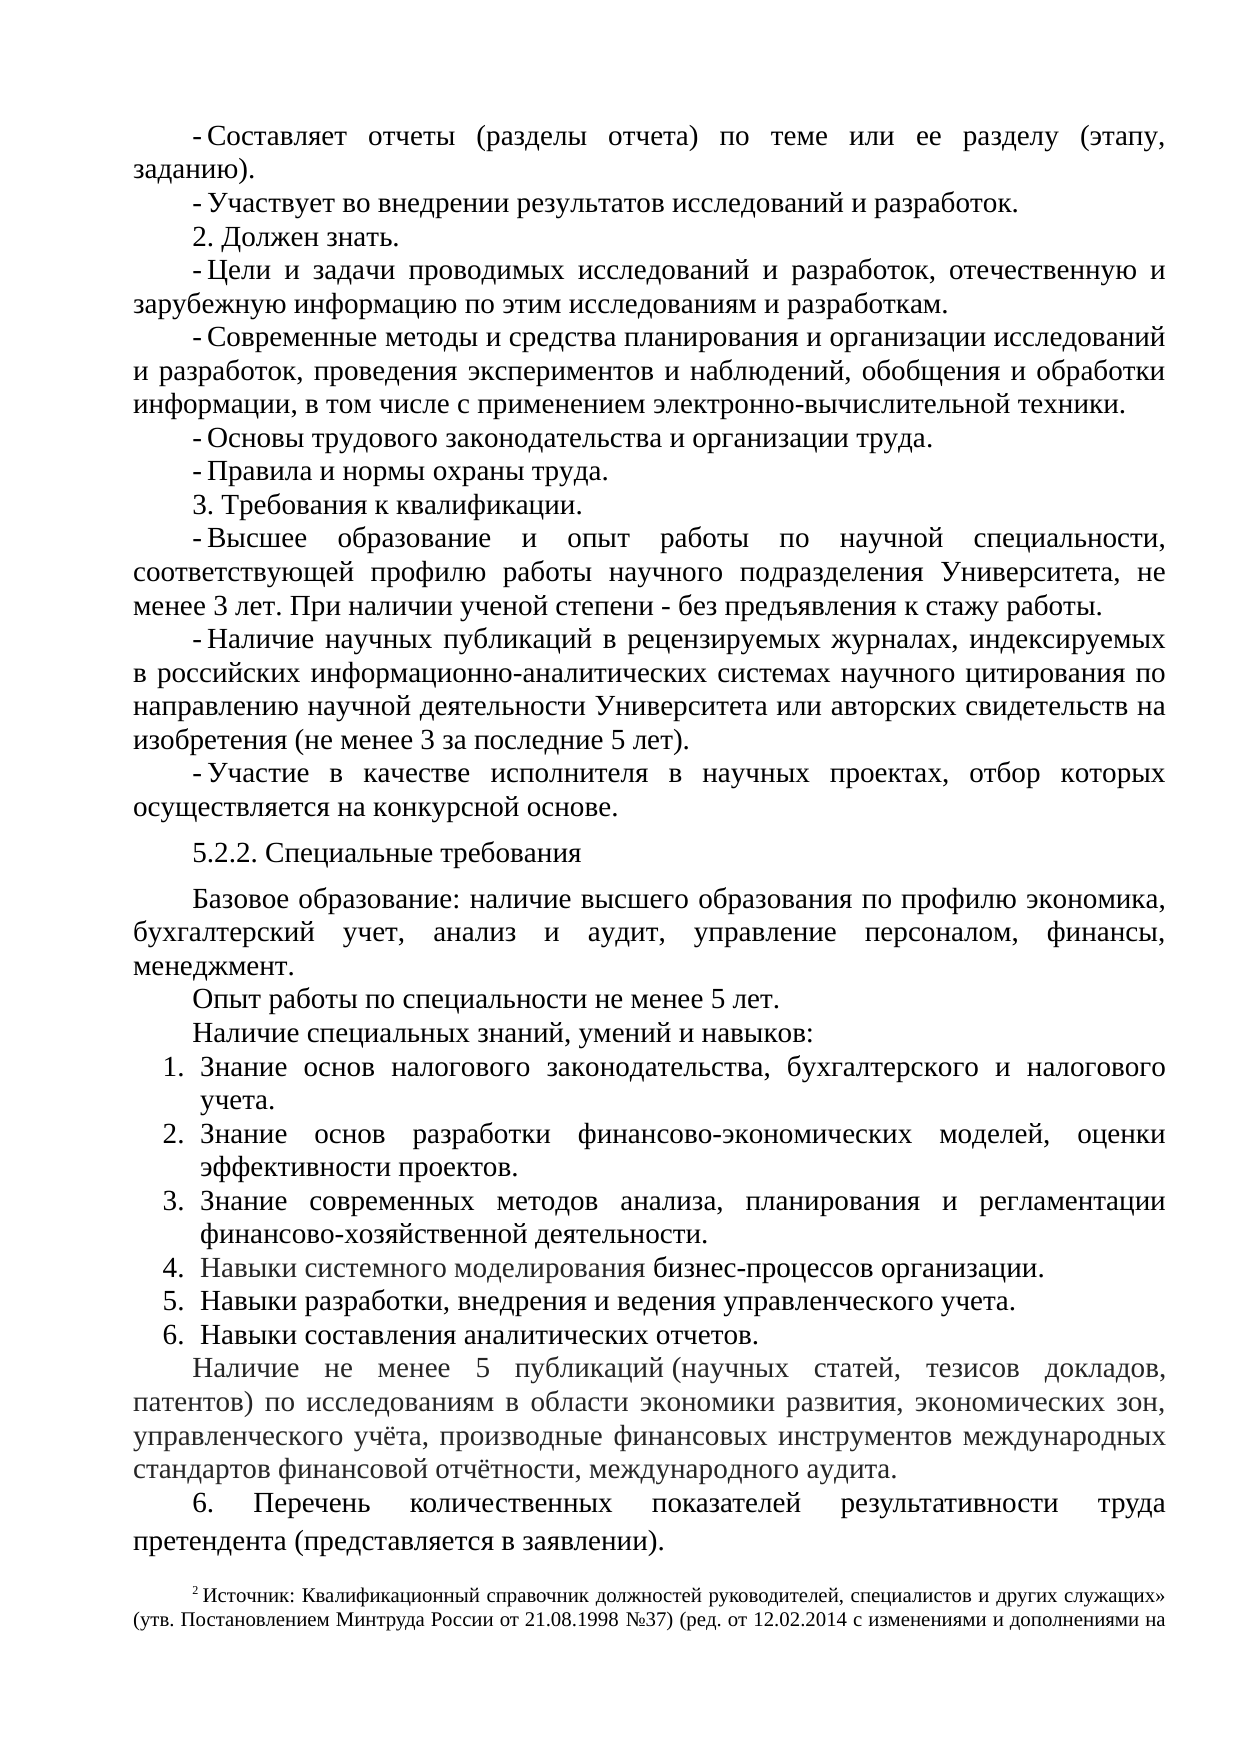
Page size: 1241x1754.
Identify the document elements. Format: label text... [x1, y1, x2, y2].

text Наличие не менее 5 публикаций (научных статей, тезисов докладов, патентов) по исследованиям в области экономики развития, экономических зон, управленческого учёта, производные финансовых инструментов международных стандартов финансовой отчётности, международного аудита. [133, 1351, 1167, 1485]
text - Современные методы и средства планирования и организации исследований и разработок, проведения экспериментов и наблюдений, обобщения и обработки информации, в том числе с применением электронно-вычислительной техники. [133, 319, 1167, 420]
text - Основы трудового законодательства и организации труда. [133, 420, 1167, 453]
text Наличие специальных знаний, умений и навыков: [133, 1015, 1167, 1049]
list Навыки составления аналитических отчетов. [162, 1317, 1167, 1351]
text - Цели и задачи проводимых исследований и разработок, отечественную и зарубежную информацию по этим исследованиям и разработкам. [133, 252, 1167, 319]
text - Участие в качестве исполнителя в научных проектах, отбор которых осуществляется на конкурсной основе. [133, 755, 1167, 822]
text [133, 1583, 1167, 1631]
list Знание современных методов анализа, планирования и регламентации финансово-хозяйственной деятельности. [162, 1183, 1167, 1250]
text - Высшее образование и опыт работы по научной специальности, соответствующей профилю работы научного подразделения Университета, не менее 3 лет. При наличии ученой степени - без предъявления к стажу работы. [133, 521, 1167, 621]
text - Наличие научных публикаций в рецензируемых журналах, индексируемых в российских информационно-аналитических системах научного цитирования по направлению научной деятельности Университета или авторских свидетельств на изобретения (не менее 3 за последние 5 лет). [133, 621, 1167, 755]
text Базовое образование: наличие высшего образования по профилю экономика, бухгалтерский учет, анализ и аудит, управление персоналом, финансы, менеджмент. [133, 881, 1167, 982]
list Навыки разработки, внедрения и ведения управленческого учета. [162, 1283, 1167, 1317]
text - Участвует во внедрении результатов исследований и разработок. [133, 185, 1167, 219]
list Навыки системного моделирования бизнес-процессов организации. [162, 1250, 1167, 1283]
text 6. Перечень количественных показателей результативности труда претендента (представляется в заявлении). [133, 1485, 1167, 1557]
text 5.2.2. Специальные требования [133, 835, 1167, 868]
text - Составляет отчеты (разделы отчета) по теме или ее разделу (этапу, заданию). [133, 118, 1167, 185]
text - Правила и нормы охраны труда. [133, 453, 1167, 487]
text 3. Требования к квалификации. [133, 487, 1167, 521]
text 2. Должен знать. [133, 219, 1167, 252]
list Знание основ налогового законодательства, бухгалтерского и налогового учета. [162, 1049, 1167, 1116]
list Знание основ разработки финансово-экономических моделей, оценки эффективности проектов. [162, 1116, 1167, 1183]
text Опыт работы по специальности не менее 5 лет. [133, 982, 1167, 1015]
